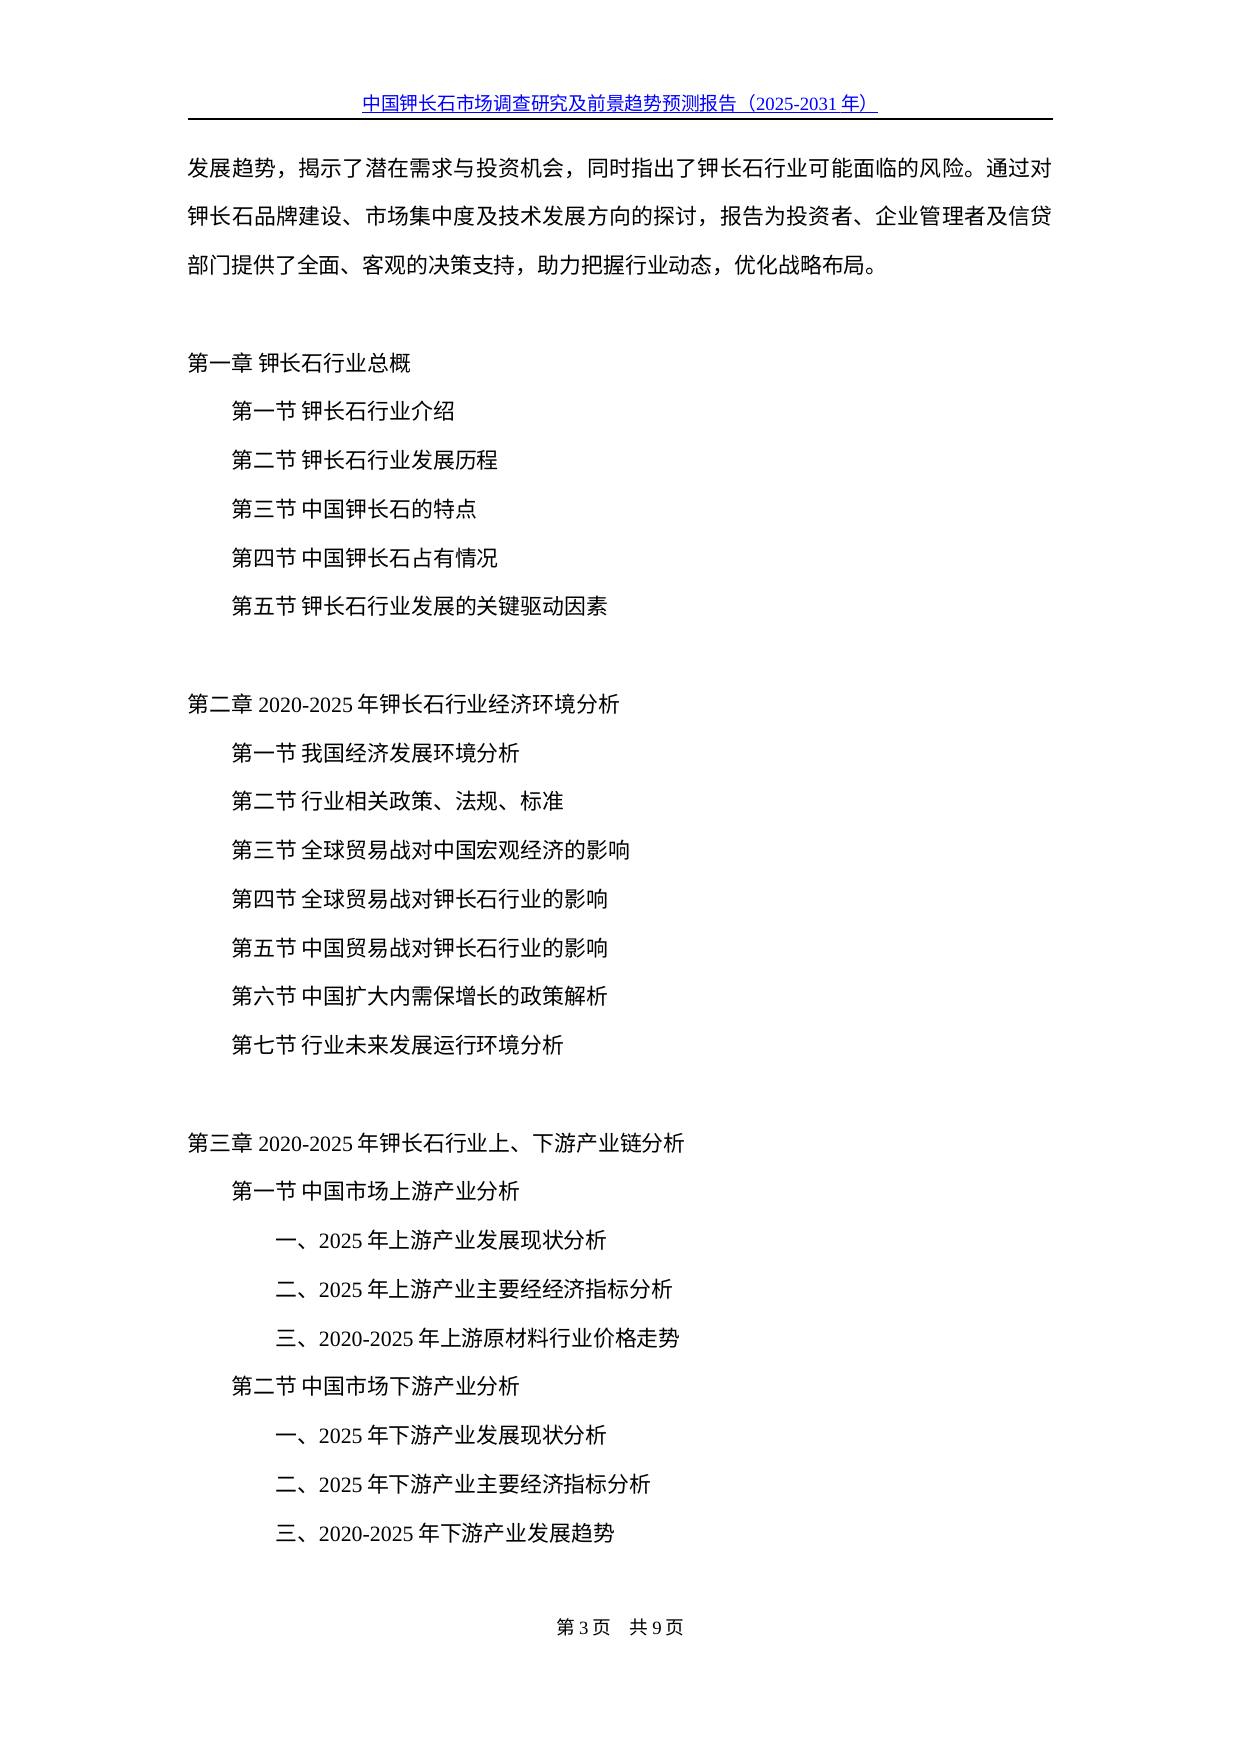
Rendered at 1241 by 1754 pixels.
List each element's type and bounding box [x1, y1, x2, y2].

text [187, 150, 1053, 1548]
